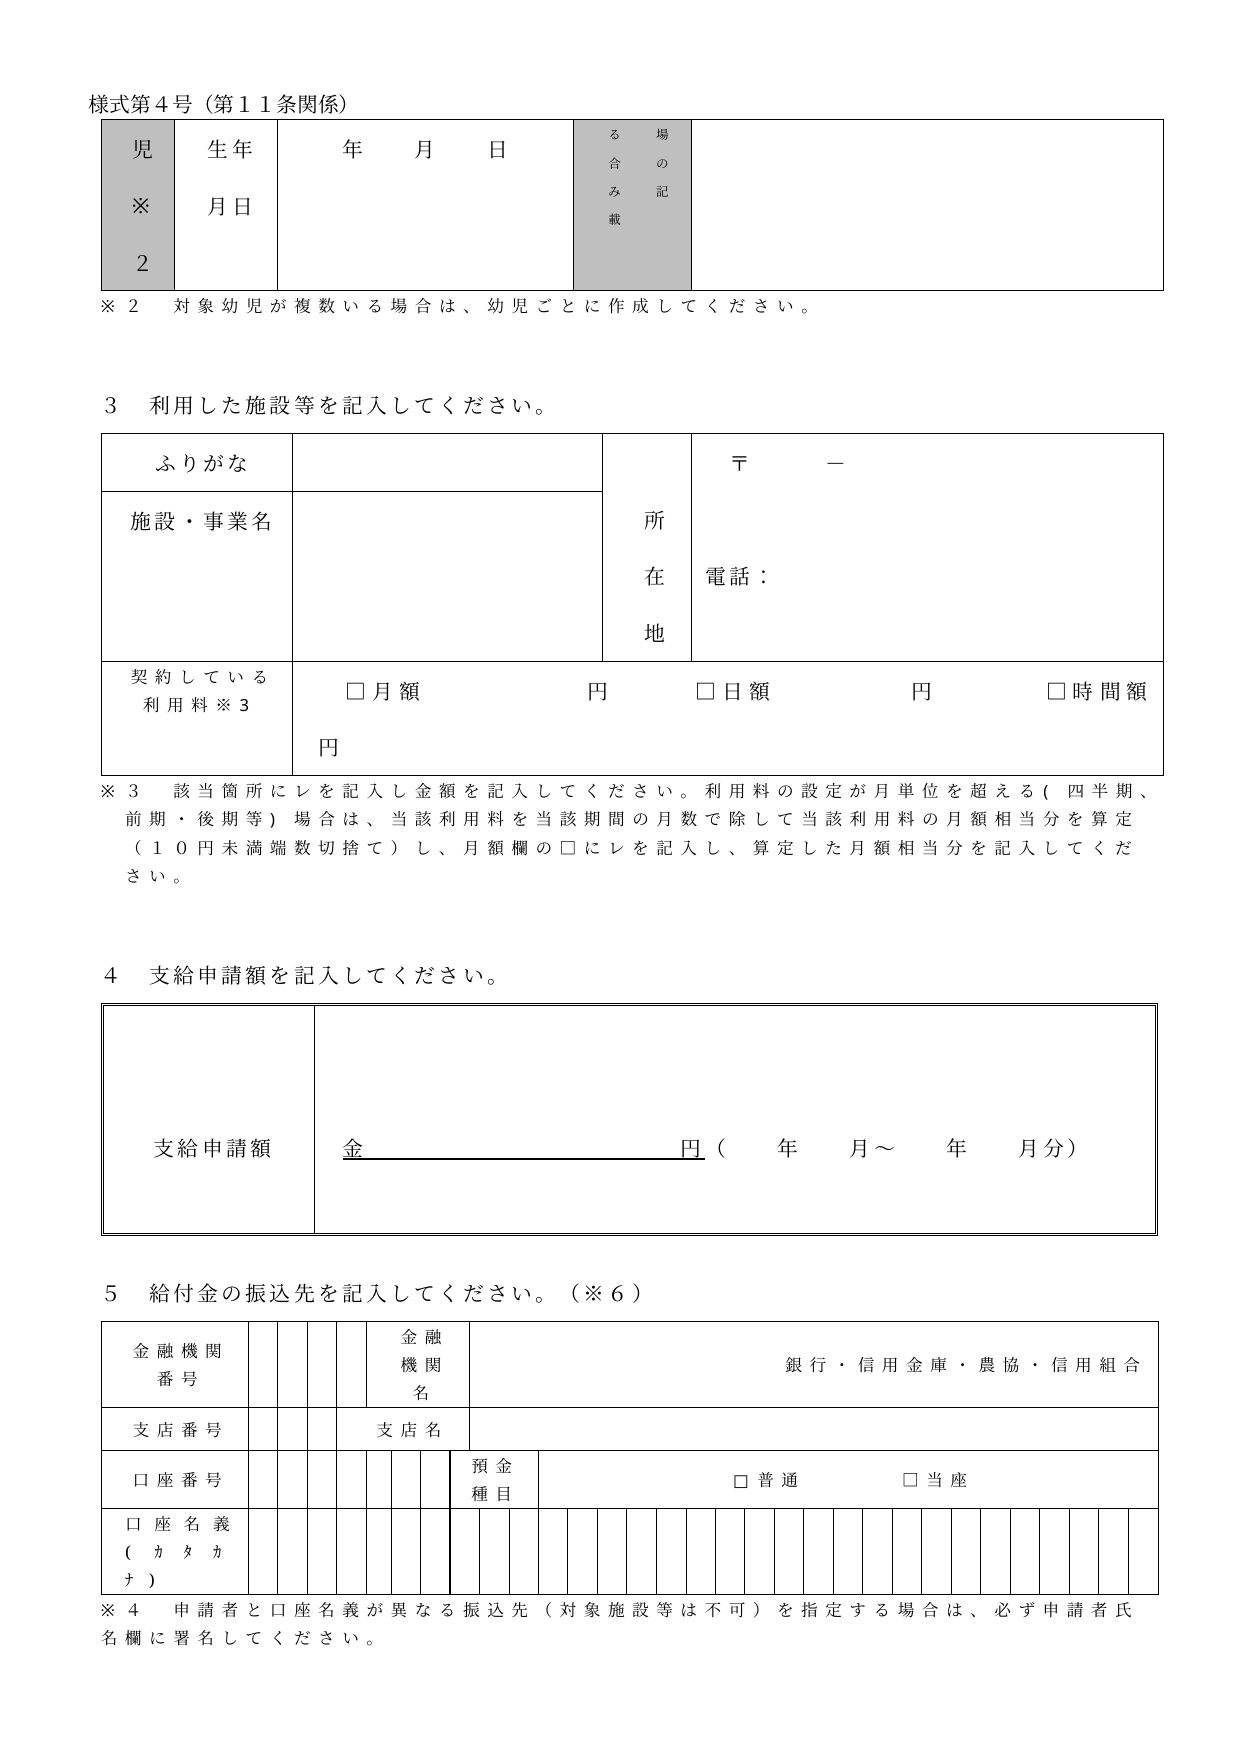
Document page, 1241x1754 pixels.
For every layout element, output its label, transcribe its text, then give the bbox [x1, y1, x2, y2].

table_cell 年 月 日 [278, 120, 573, 290]
table_cell [293, 492, 602, 661]
table_cell [598, 1509, 626, 1594]
table_cell 預金種目 [451, 1451, 538, 1508]
table_cell [249, 1451, 277, 1508]
table_cell [278, 1509, 307, 1594]
table_cell [716, 1509, 744, 1594]
table_cell [337, 1509, 366, 1594]
table_cell [775, 1509, 803, 1594]
table_cell 支店番号 [102, 1408, 248, 1450]
table_cell [249, 1408, 277, 1450]
table_cell [539, 1509, 567, 1594]
table_cell 口座番号 [102, 1451, 248, 1508]
table_cell [834, 1509, 862, 1594]
table_cell 支店名 [337, 1408, 469, 1450]
table_cell 生年月日 [175, 120, 277, 290]
table_cell [745, 1509, 774, 1594]
table_header 所在地 [603, 434, 691, 661]
table_cell [1129, 1509, 1158, 1594]
table_cell [308, 1509, 336, 1594]
table_cell [392, 1451, 420, 1508]
table_cell [367, 1451, 391, 1508]
table_header [308, 1322, 336, 1407]
table_cell [470, 1408, 1158, 1450]
table_header 〒 － 電話： [692, 434, 1163, 661]
table_cell [981, 1509, 1010, 1594]
table_cell [627, 1509, 656, 1594]
table_cell [804, 1509, 833, 1594]
table_cell [1011, 1509, 1039, 1594]
table_cell [249, 1509, 277, 1594]
table_cell [392, 1509, 420, 1594]
text ※３ 該当箇所にレを記入し金額を記入してください。利用料の設定が月単位を超える(四半期、前期・後期等)場合は、当該利用料を当該期間の月数で除して当該利用料の月額相当分を算定（１０円未満端数切捨て）し、月額欄の□にレを記入し、算定した月額相当分を記入してください。 [101, 776, 1140, 889]
table_cell 契約している利用料※3 [102, 662, 292, 775]
table_header 金融機関名 [367, 1322, 469, 1407]
table_cell [1070, 1509, 1098, 1594]
table_cell [308, 1408, 336, 1450]
text ３ 利用した施設等を記入してください。 [101, 376, 1140, 433]
table_cell [893, 1509, 921, 1594]
table_header [249, 1322, 277, 1407]
text ※２ 対象幼児が複数いる場合は、幼児ごとに作成してください。 [101, 291, 1140, 320]
table_cell [421, 1451, 449, 1508]
table_header [337, 1322, 366, 1407]
table_header 銀行・信用金庫・農協・信用組合 [470, 1322, 1158, 1407]
table_header ふりがな [102, 434, 292, 491]
table_cell [278, 1451, 307, 1508]
table_cell [421, 1509, 449, 1594]
text ４ 支給申請額を記入してください。 [101, 946, 1140, 1003]
table_cell [480, 1509, 509, 1594]
table_header 金融機関番号 [102, 1322, 248, 1407]
table_cell [337, 1451, 366, 1508]
table_cell 施設・事業名 [102, 492, 292, 661]
table_header [293, 434, 602, 491]
table_cell [863, 1509, 892, 1594]
text ※４ 申請者と口座名義が異なる振込先（対象施設等は不可）を指定する場合は、必ず申請者氏名欄に署名してください。 [101, 1595, 1140, 1651]
table_cell □普通 □当座 [539, 1451, 1158, 1508]
table_header 支給申請額 [104, 1006, 314, 1233]
table_cell [1099, 1509, 1128, 1594]
table_cell [510, 1509, 538, 1594]
table_header 金 円（ 年 月～ 年 月分） [315, 1006, 1155, 1233]
table_cell [367, 1509, 391, 1594]
table_cell [657, 1509, 686, 1594]
table_cell 口座名義(ｶﾀｶﾅ) [102, 1509, 248, 1594]
table_cell [1040, 1509, 1069, 1594]
table_cell [308, 1451, 336, 1508]
table_cell [952, 1509, 980, 1594]
table_header [278, 1322, 307, 1407]
text ５ 給付金の振込先を記入してください。（※６） [101, 1264, 1140, 1321]
table_cell [922, 1509, 951, 1594]
table_cell □月額 円 □日額 円 □時間額 円 [293, 662, 1163, 775]
table_cell [687, 1509, 715, 1594]
table_cell [568, 1509, 597, 1594]
table_cell [278, 1408, 307, 1450]
table_cell [451, 1509, 479, 1594]
